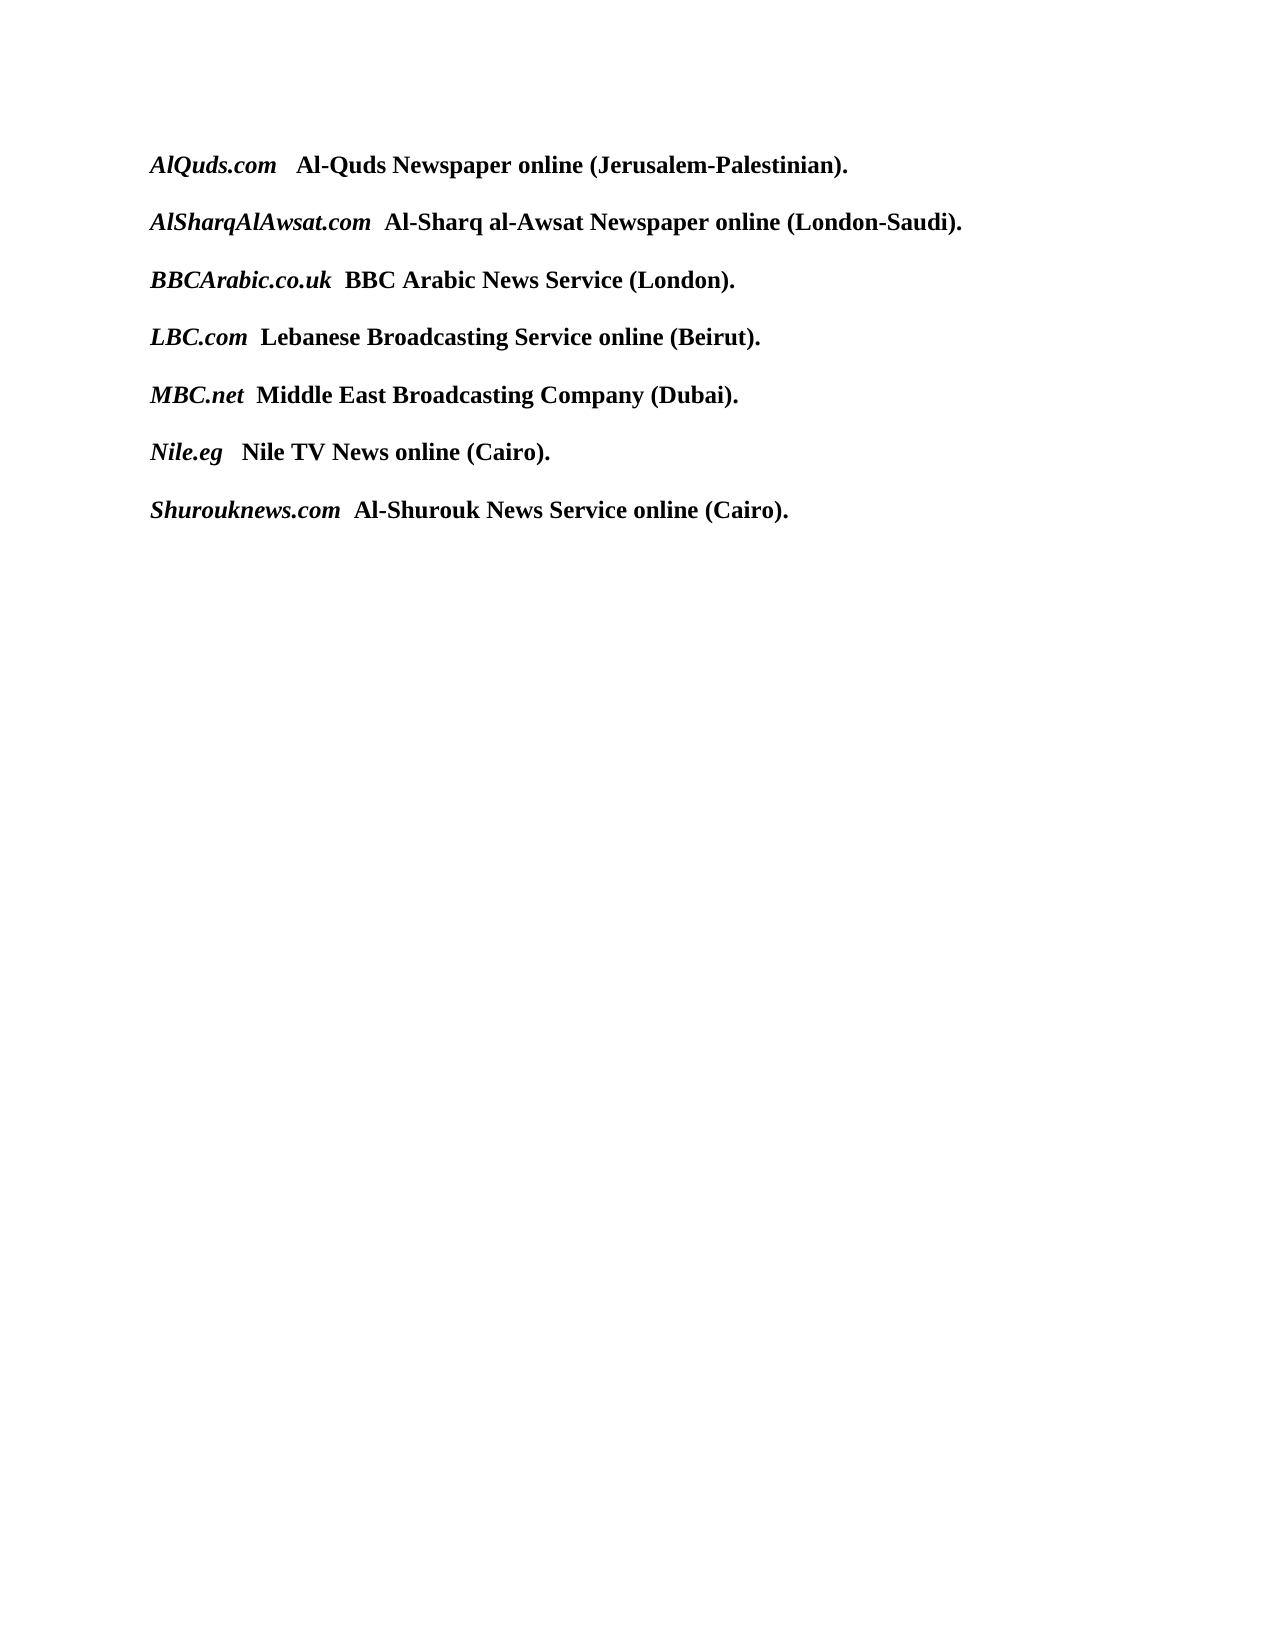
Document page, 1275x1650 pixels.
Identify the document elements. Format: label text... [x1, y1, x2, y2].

text LBC.com Lebanese Broadcasting Service online (Beirut). [150, 322, 1125, 351]
text AlQuds.com Al-Quds Newspaper online (Jerusalem-Palestinian). [150, 150, 1125, 179]
text MBC.net Middle East Broadcasting Company (Dubai). [150, 380, 1125, 409]
text Shurouknews.com Al-Shurouk News Service online (Cairo). [150, 495, 1125, 524]
text AlSharqAlAwsat.com Al-Sharq al-Awsat Newspaper online (London-Saudi). [150, 207, 1125, 236]
text Nile.eg Nile TV News online (Cairo). [150, 437, 1125, 466]
text BBCArabic.co.uk BBC Arabic News Service (London). [150, 265, 1125, 294]
